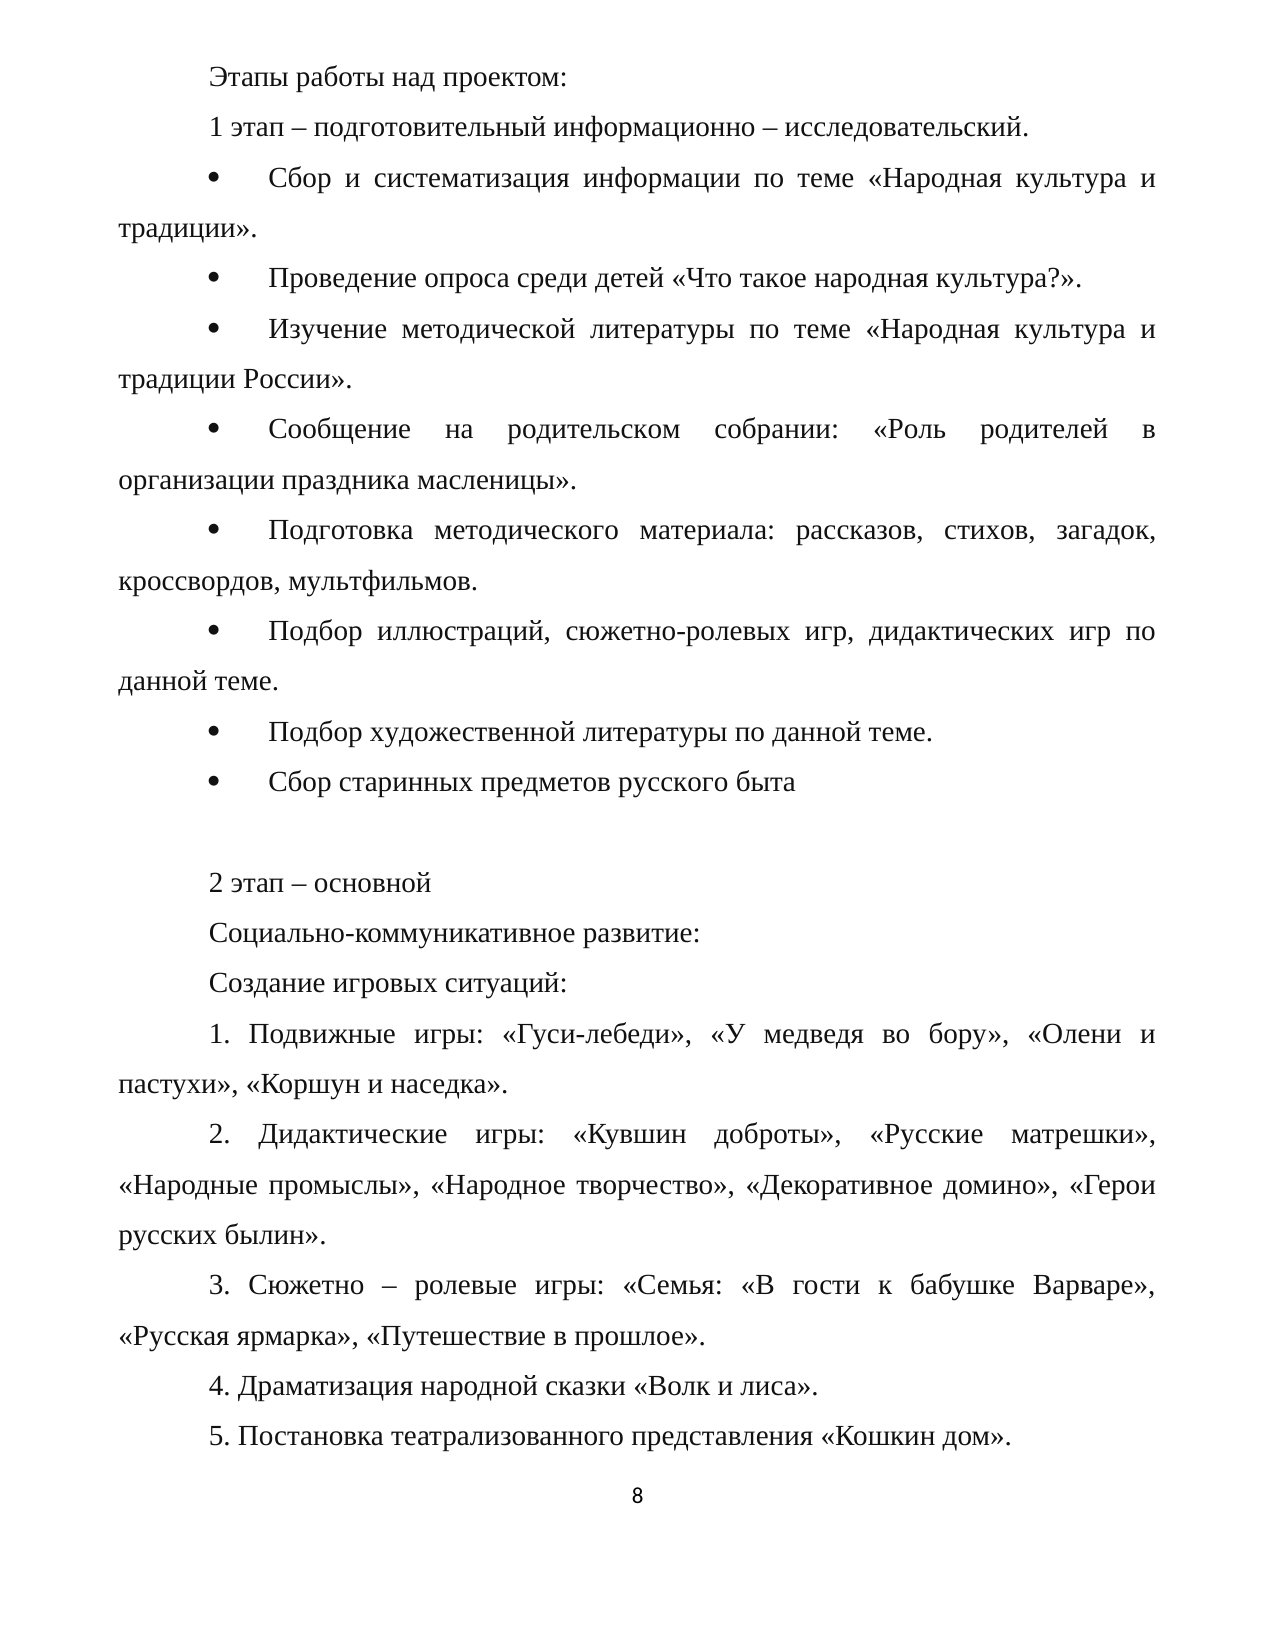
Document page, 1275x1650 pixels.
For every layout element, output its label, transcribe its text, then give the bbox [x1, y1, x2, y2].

list Изучение методической литературы по теме «Народная культура и традиции России». [118, 311, 1157, 395]
text 1 этап – подготовительный информационно – исследовательский. [118, 109, 1157, 143]
list Подбор художественной литературы по данной теме. [118, 714, 1157, 747]
list Сбор старинных предметов русского быта [118, 764, 1157, 798]
text 1. Подвижные игры: «Гуси-лебеди», «У медведя во бору», «Олени и пастухи», «Коршун и наседка». [118, 1016, 1157, 1100]
text 2. Дидактические игры: «Кувшин доброты», «Русские матрешки», «Народные промыслы», «Народное творчество», «Декоративное домино», «Герои русских былин». [118, 1116, 1157, 1251]
text Социально-коммуникативное развитие: [118, 915, 1157, 949]
list Проведение опроса среди детей «Что такое народная культура?». [118, 260, 1157, 294]
text 3. Сюжетно – ролевые игры: «Семья: «В гости к бабушке Варваре», «Русская ярмарка», «Путешествие в прошлое». [118, 1267, 1157, 1351]
text Этапы работы над проектом: [118, 59, 1157, 93]
text Создание игровых ситуаций: [118, 966, 1157, 999]
list Сбор и систематизация информации по теме «Народная культура и традиции». [118, 160, 1157, 244]
text 2 этап – основной [118, 865, 1157, 898]
text 5. Постановка театрализованного представления «Кошкин дом». [118, 1418, 1157, 1452]
list Подбор иллюстраций, сюжетно-ролевых игр, дидактических игр по данной теме. [118, 613, 1157, 697]
list Подготовка методического материала: рассказов, стихов, загадок, кроссвордов, мультфильмов. [118, 512, 1157, 596]
text 4. Драматизация народной сказки «Волк и лиса». [118, 1368, 1157, 1402]
list Сообщение на родительском собрании: «Роль родителей в организации праздника масленицы». [118, 412, 1157, 496]
